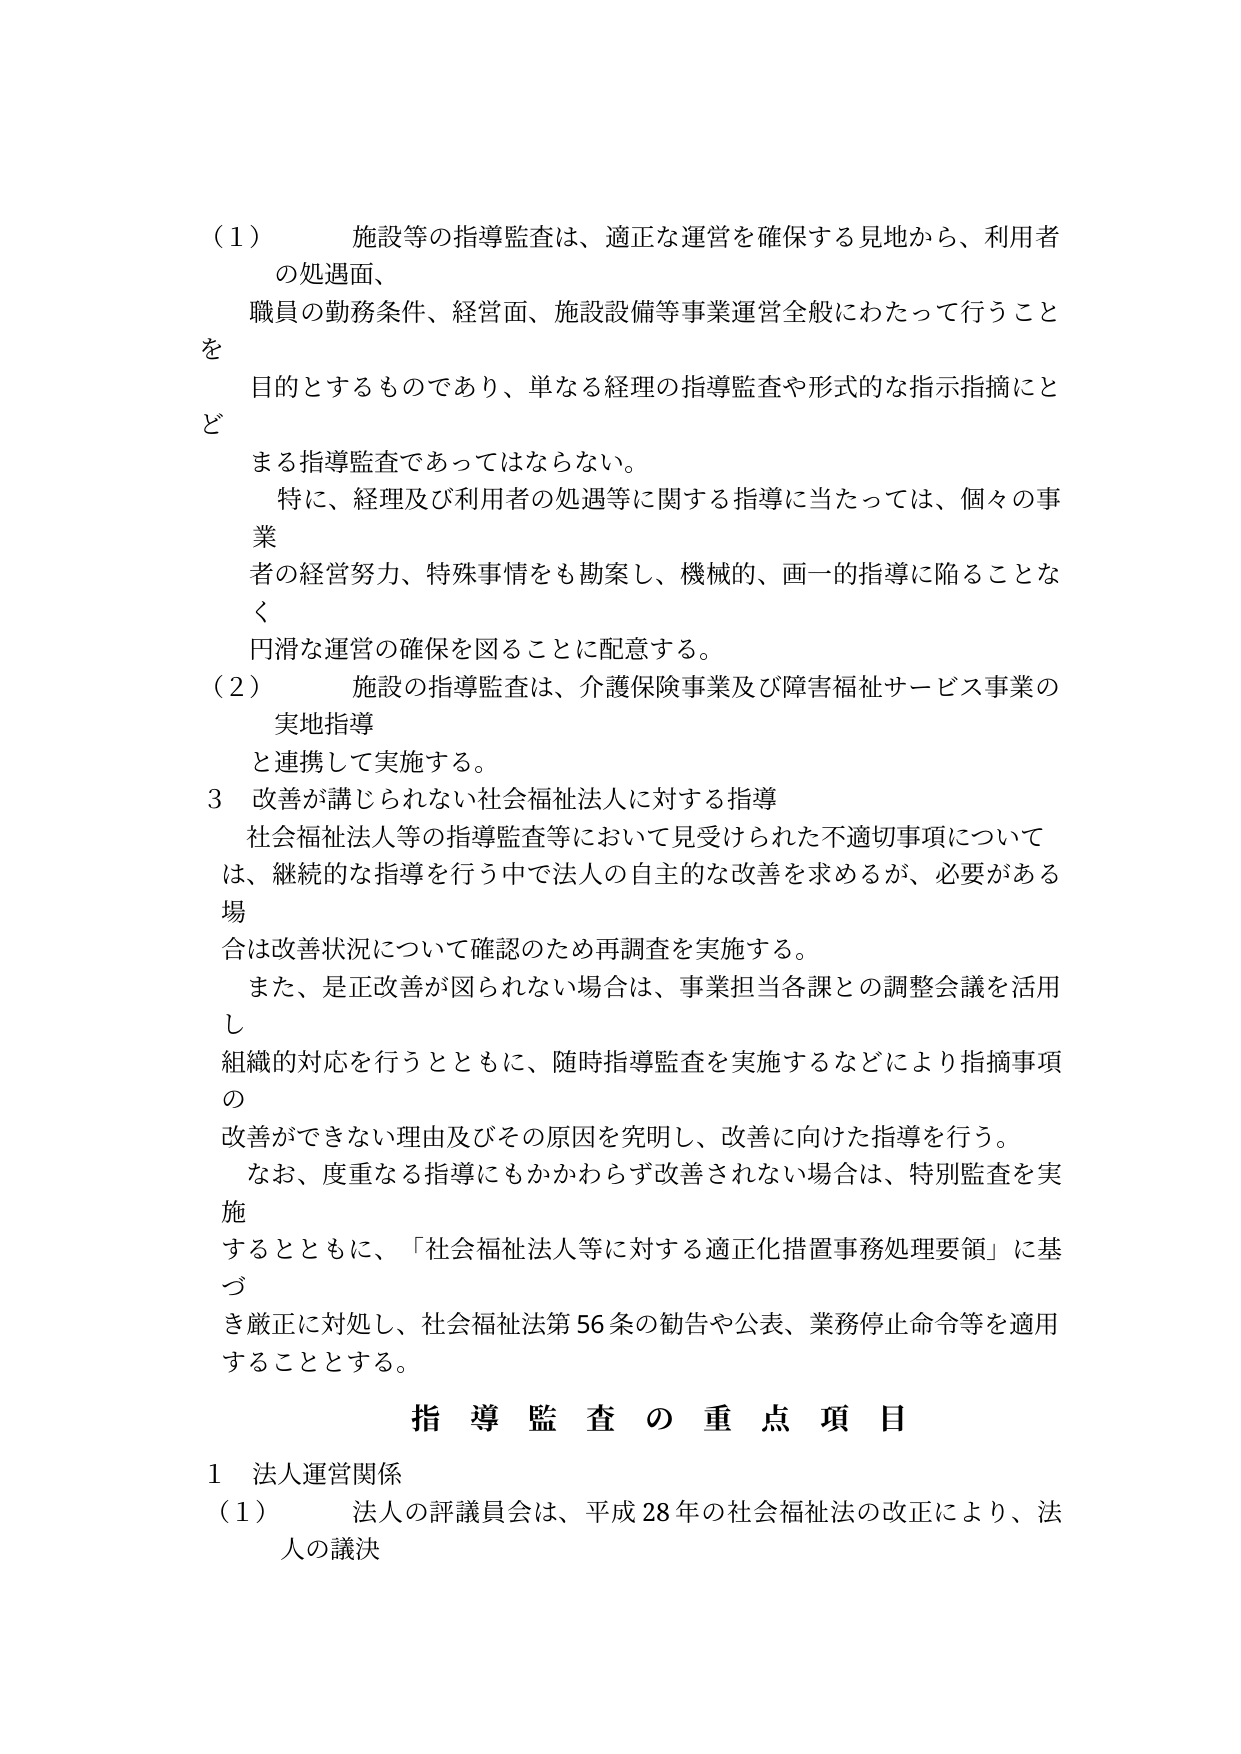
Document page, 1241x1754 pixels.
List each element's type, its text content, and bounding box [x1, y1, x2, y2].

text また、是正改善が図られない場合は、事業担当各課との調整会議を活用し [221, 967, 1063, 1042]
text なお、度重なる指導にもかかわらず改善されない場合は、特別監査を実施 [221, 1154, 1063, 1229]
text 職員の勤務条件、経営面、施設設備等事業運営全般にわたって行うことを [199, 292, 1063, 367]
text 社会福祉法人等の指導監査等において見受けられた不適切事項について [221, 817, 1063, 854]
text ３ 改善が講じられない社会福祉法人に対する指導 [177, 779, 1063, 817]
text 特に、経理及び利用者の処遇等に関する指導に当たっては、個々の事業 [227, 479, 1063, 554]
text まる指導監査であってはならない。 [199, 442, 1063, 479]
text １ 法人運営関係 [177, 1454, 1063, 1492]
list 施設等の指導監査は、適正な運営を確保する見地から、利用者の処遇面、 [199, 217, 1063, 292]
text することとする。 [221, 1342, 1063, 1379]
text するとともに、「社会福祉法人等に対する適正化措置事務処理要領」に基づ [221, 1229, 1063, 1304]
text は、継続的な指導を行う中で法人の自主的な改善を求めるが、必要がある場 [221, 854, 1063, 929]
text と連携して実施する。 [199, 742, 1063, 779]
text 指 導 監 査 の 重 点 項 目 [177, 1379, 1063, 1454]
text 者の経営努力、特殊事情をも勘案し、機械的、画一的指導に陥ることなく [249, 554, 1063, 629]
text 改善ができない理由及びその原因を究明し、改善に向けた指導を行う。 [221, 1117, 1063, 1154]
text 円滑な運営の確保を図ることに配意する。 [249, 629, 1063, 667]
text 目的とするものであり、単なる経理の指導監査や形式的な指示指摘にとど [199, 367, 1063, 442]
list 法人の評議員会は、平成28年の社会福祉法の改正により、法人の議決 [205, 1492, 1063, 1567]
list 施設の指導監査は、介護保険事業及び障害福祉サービス事業の実地指導 [199, 667, 1063, 742]
text 合は改善状況について確認のため再調査を実施する。 [221, 929, 1063, 967]
text 組織的対応を行うとともに、随時指導監査を実施するなどにより指摘事項の [221, 1042, 1063, 1117]
text き厳正に対処し、社会福祉法第56条の勧告や公表、業務停止命令等を適用 [221, 1304, 1063, 1342]
